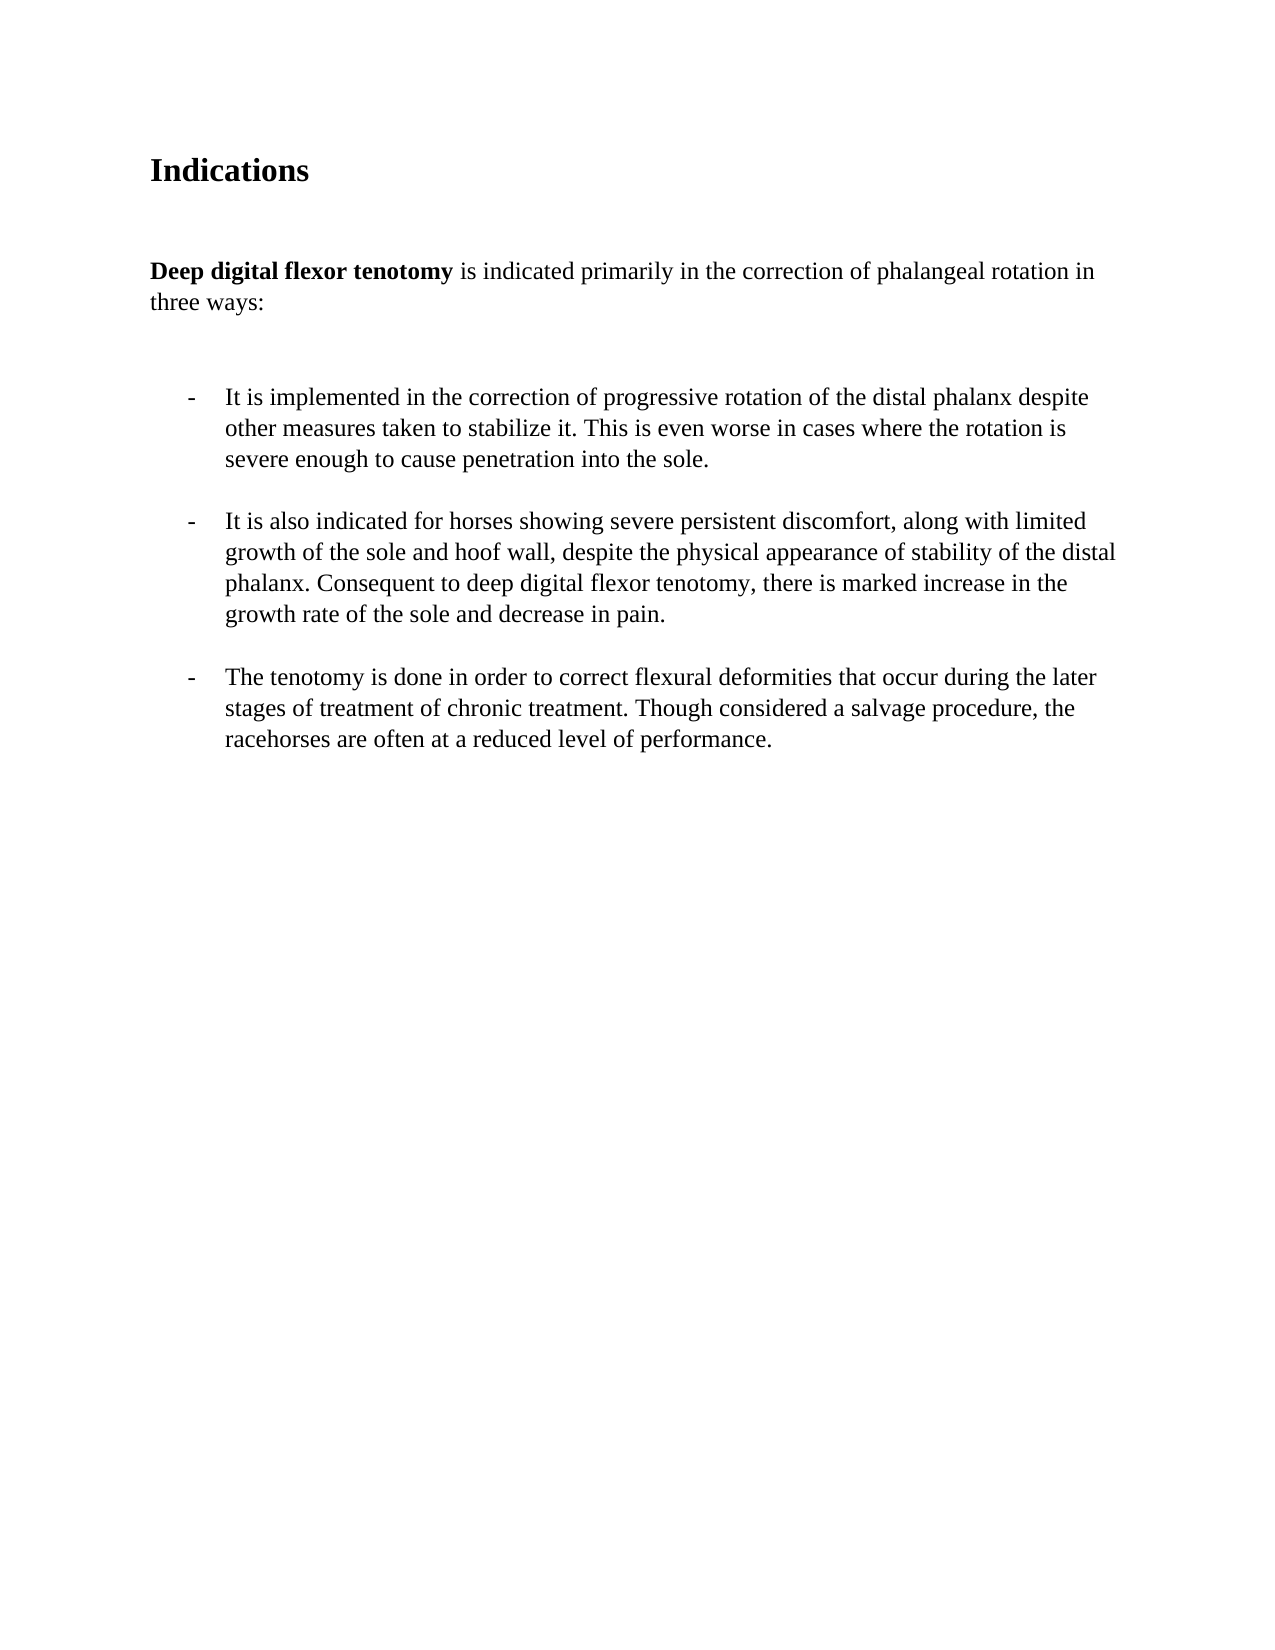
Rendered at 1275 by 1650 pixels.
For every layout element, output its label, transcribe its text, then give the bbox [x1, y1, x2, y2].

text Indications [150, 150, 1125, 188]
list The tenotomy is done in order to correct flexural deformities that occur during the later stages of treatment of chronic treatment. Though considered a salvage procedure, the racehorses are often at a reduced level of performance. [187, 662, 1125, 752]
list It is also indicated for horses showing severe persistent discomfort, along with limited growth of the sole and hoof wall, despite the physical appearance of stability of the distal phalanx. Consequent to deep digital flexor tenotomy, there is marked increase in the growth rate of the sole and decrease in pain. [187, 506, 1125, 628]
list It is implemented in the correction of progressive rotation of the distal phalanx despite other measures taken to stabilize it. This is even worse in cases where the rotation is severe enough to cause penetration into the sole. [187, 382, 1125, 473]
text Deep digital flexor tenotomy is indicated primarily in the correction of phalangeal rotation in three ways: [150, 256, 1125, 316]
